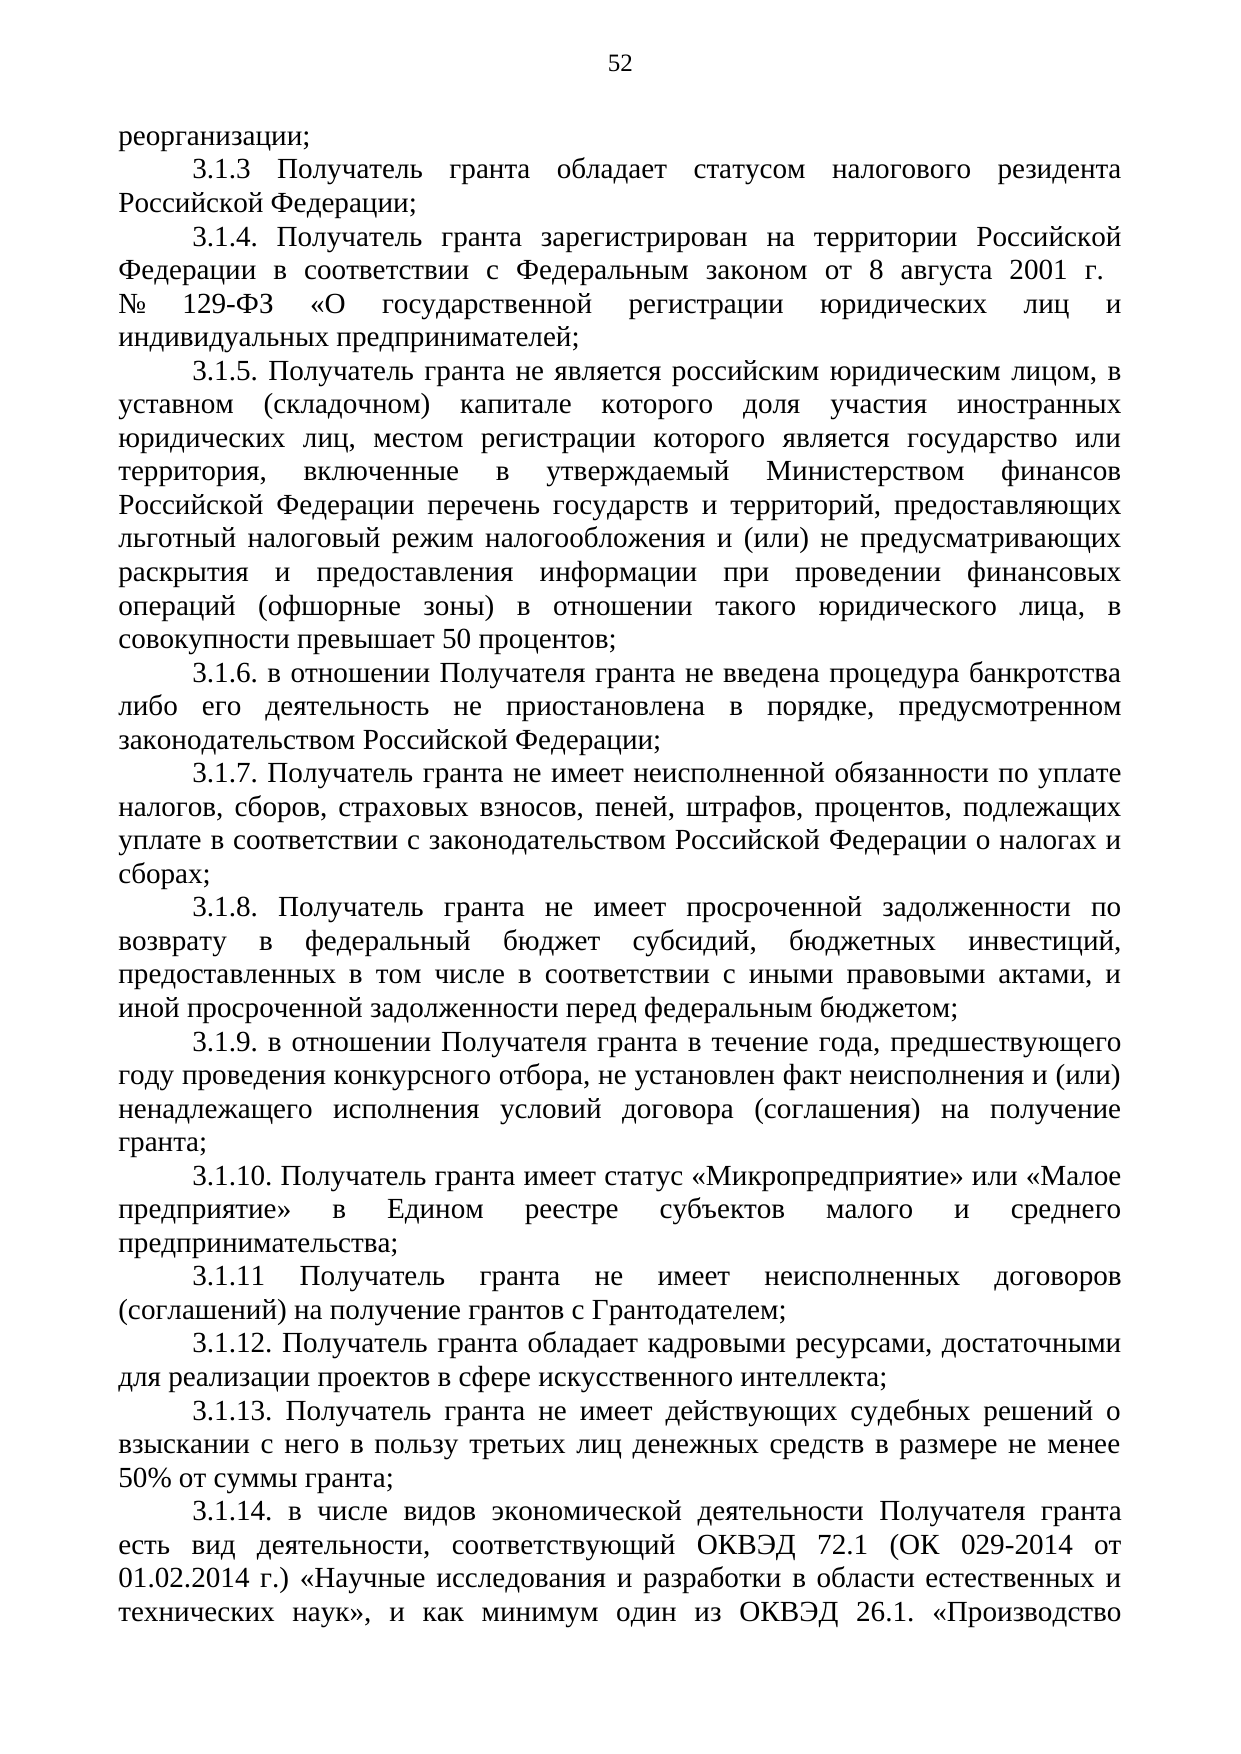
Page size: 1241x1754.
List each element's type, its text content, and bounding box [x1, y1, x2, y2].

text 3.1.12. Получатель гранта обладает кадровыми ресурсами, достаточными для реализации проектов в сфере искусственного интеллекта; [118, 1326, 1122, 1393]
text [118, 1493, 1122, 1627]
text 3.1.6. в отношении Получателя гранта не введена процедура банкротства либо его деятельность не приостановлена в порядке, предусмотренном законодательством Российской Федерации; [118, 655, 1122, 755]
text 3.1.10. Получатель гранта имеет статус «Микропредприятие» или «Малое предприятие» в Едином реестре субъектов малого и среднего предпринимательства; [118, 1158, 1122, 1258]
text 3.1.3 Получатель гранта обладает статусом налогового резидента Российской Федерации; [118, 152, 1122, 219]
text 3.1.4. Получатель гранта зарегистрирован на территории Российской Федерации в соответствии с Федеральным законом от 8 августа 2001 г. № 129-ФЗ «О государственной регистрации юридических лиц и индивидуальных предпринимателей; [118, 219, 1122, 353]
text 3.1.11 Получатель гранта не имеет неисполненных договоров (соглашений) на получение грантов с Грантодателем; [118, 1258, 1122, 1326]
text 3.1.7. Получатель гранта не имеет неисполненной обязанности по уплате налогов, сборов, страховых взносов, пеней, штрафов, процентов, подлежащих уплате в соответствии с законодательством Российской Федерации о налогах и сборах; [118, 755, 1122, 889]
text 3.1.8. Получатель гранта не имеет просроченной задолженности по возврату в федеральный бюджет субсидий, бюджетных инвестиций, предоставленных в том числе в соответствии с иными правовыми актами, и иной просроченной задолженности перед федеральным бюджетом; [118, 889, 1122, 1024]
text 3.1.13. Получатель гранта не имеет действующих судебных решений о взыскании с него в пользу третьих лиц денежных средств в размере не менее 50% от суммы гранта; [118, 1393, 1122, 1493]
text 3.1.9. в отношении Получателя гранта в течение года, предшествующего году проведения конкурсного отбора, не установлен факт неисполнения и (или) ненадлежащего исполнения условий договора (соглашения) на получение гранта; [118, 1024, 1122, 1158]
text 3.1.5. Получатель гранта не является российским юридическим лицом, в уставном (складочном) капитале которого доля участия иностранных юридических лиц, местом регистрации которого является государство или территория, включенные в утверждаемый Министерством финансов Российской Федерации перечень государств и территорий, предоставляющих льготный налоговый режим налогообложения и (или) не предусматривающих раскрытия и предоставления информации при проведении финансовых операций (офшорные зоны) в отношении такого юридического лица, в совокупности превышает 50 процентов; [118, 353, 1122, 655]
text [118, 118, 1122, 152]
